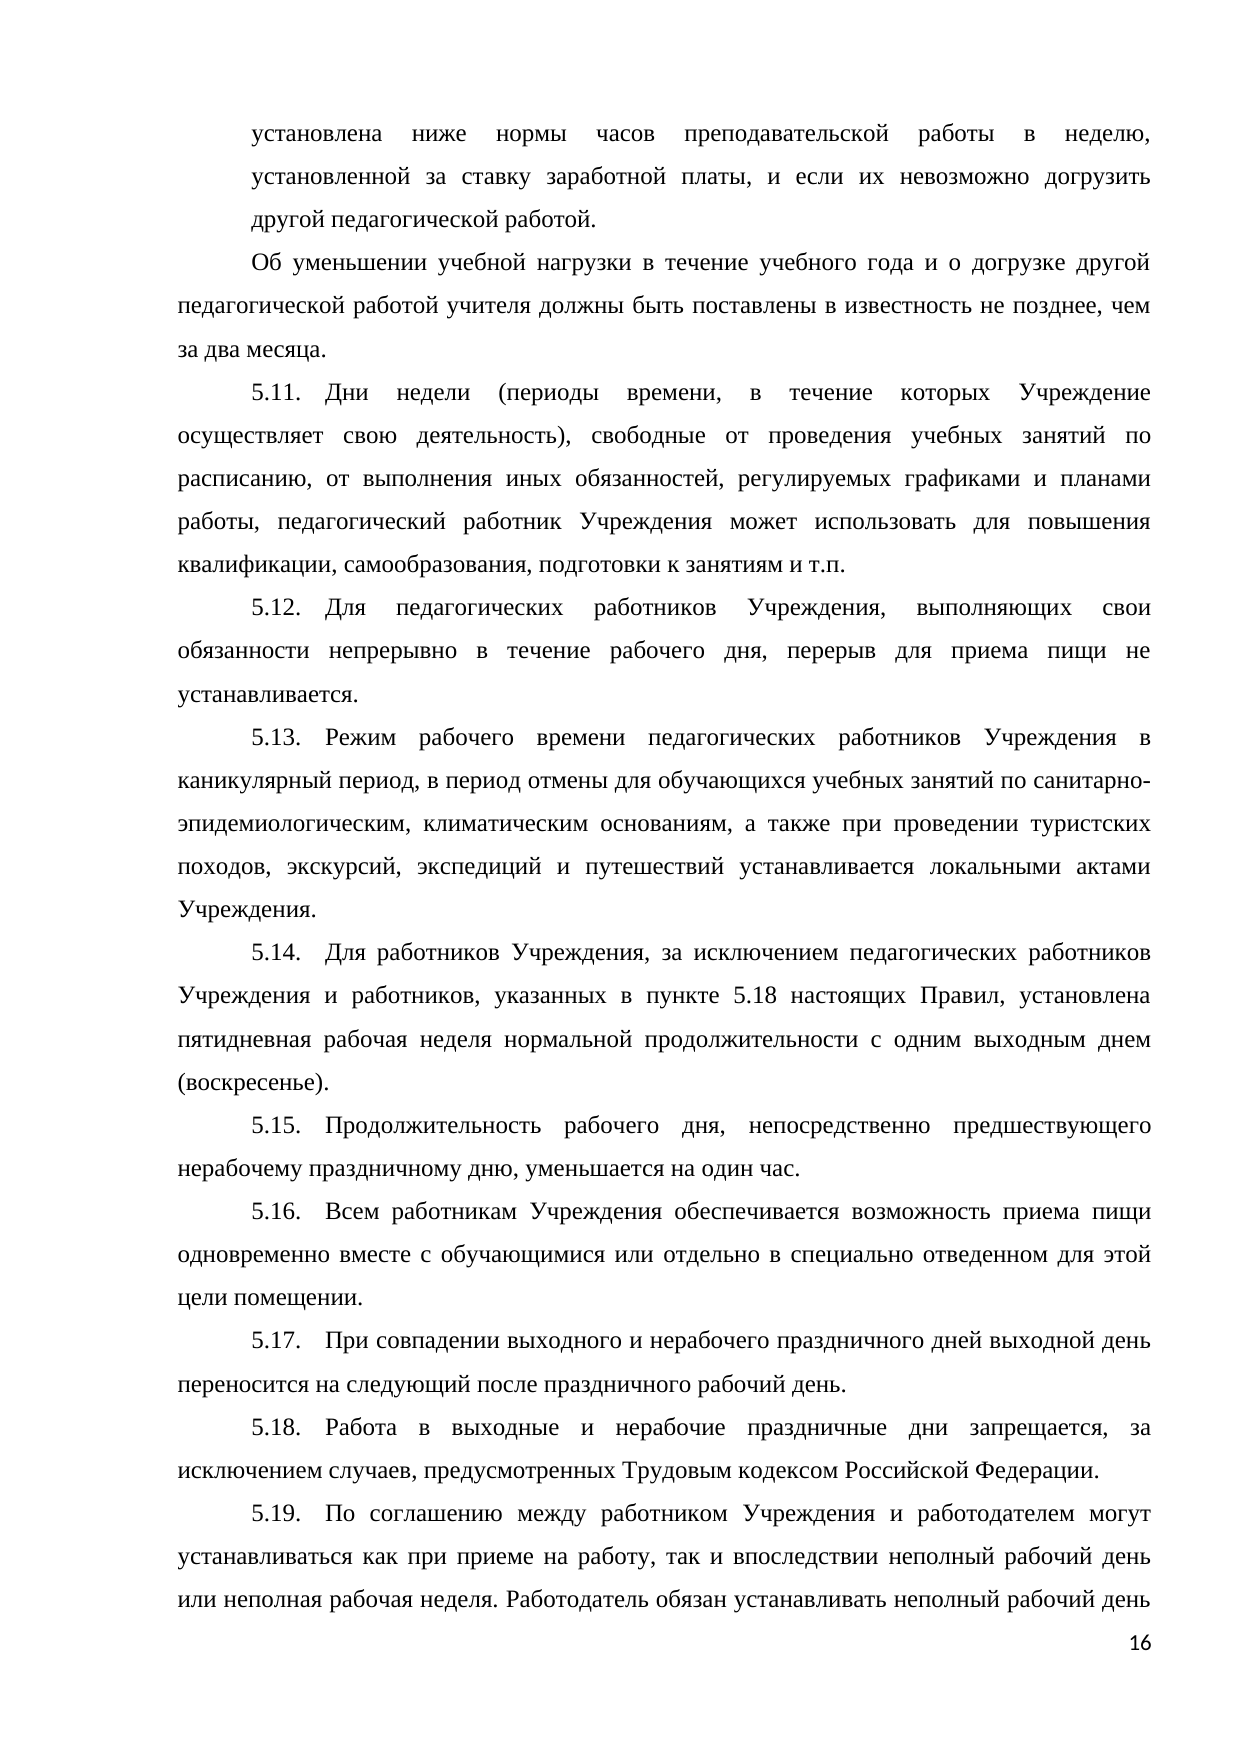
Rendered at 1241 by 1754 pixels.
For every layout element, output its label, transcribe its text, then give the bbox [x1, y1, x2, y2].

list Всем работникам Учреждения обеспечивается возможность приема пищи одновременно вместе с обучающимися или отдельно в специально отведенном для этой цели помещении. [177, 1196, 1152, 1311]
list Режим рабочего времени педагогических работников Учреждения в каникулярный период, в период отмены для обучающихся учебных занятий по санитарно-эпидемиологическим, климатическим основаниям, а также при проведении туристских походов, экскурсий, экспедиций и путешествий устанавливается локальными актами Учреждения. [177, 722, 1152, 923]
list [207, 118, 1152, 233]
list Для работников Учреждения, за исключением педагогических работников Учреждения и работников, указанных в пункте 5.18 настоящих Правил, установлена пятидневная рабочая неделя нормальной продолжительности с одним выходным днем (воскресенье). [177, 937, 1152, 1096]
text Об уменьшении учебной нагрузки в течение учебного года и о догрузке другой педагогической работой учителя должны быть поставлены в известность не позднее, чем за два месяца. [177, 247, 1152, 362]
list Для педагогических работников Учреждения, выполняющих свои обязанности непрерывно в течение рабочего дня, перерыв для приема пищи не устанавливается. [177, 592, 1152, 707]
list При совпадении выходного и нерабочего праздничного дней выходной день переносится на следующий после праздничного рабочий день. [177, 1326, 1152, 1397]
list Продолжительность рабочего дня, непосредственно предшествующего нерабочему праздничному дню, уменьшается на один час. [177, 1110, 1152, 1182]
list Дни недели (периоды времени, в течение которых Учреждение осуществляет свою деятельность), свободные от проведения учебных занятий по расписанию, от выполнения иных обязанностей, регулируемых графиками и планами работы, педагогический работник Учреждения может использовать для повышения квалификации, самообразования, подготовки к занятиям и т.п. [177, 377, 1152, 578]
list Работа в выходные и нерабочие праздничные дни запрещается, за исключением случаев, предусмотренных Трудовым кодексом Российской Федерации. [177, 1412, 1152, 1484]
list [177, 1498, 1152, 1613]
